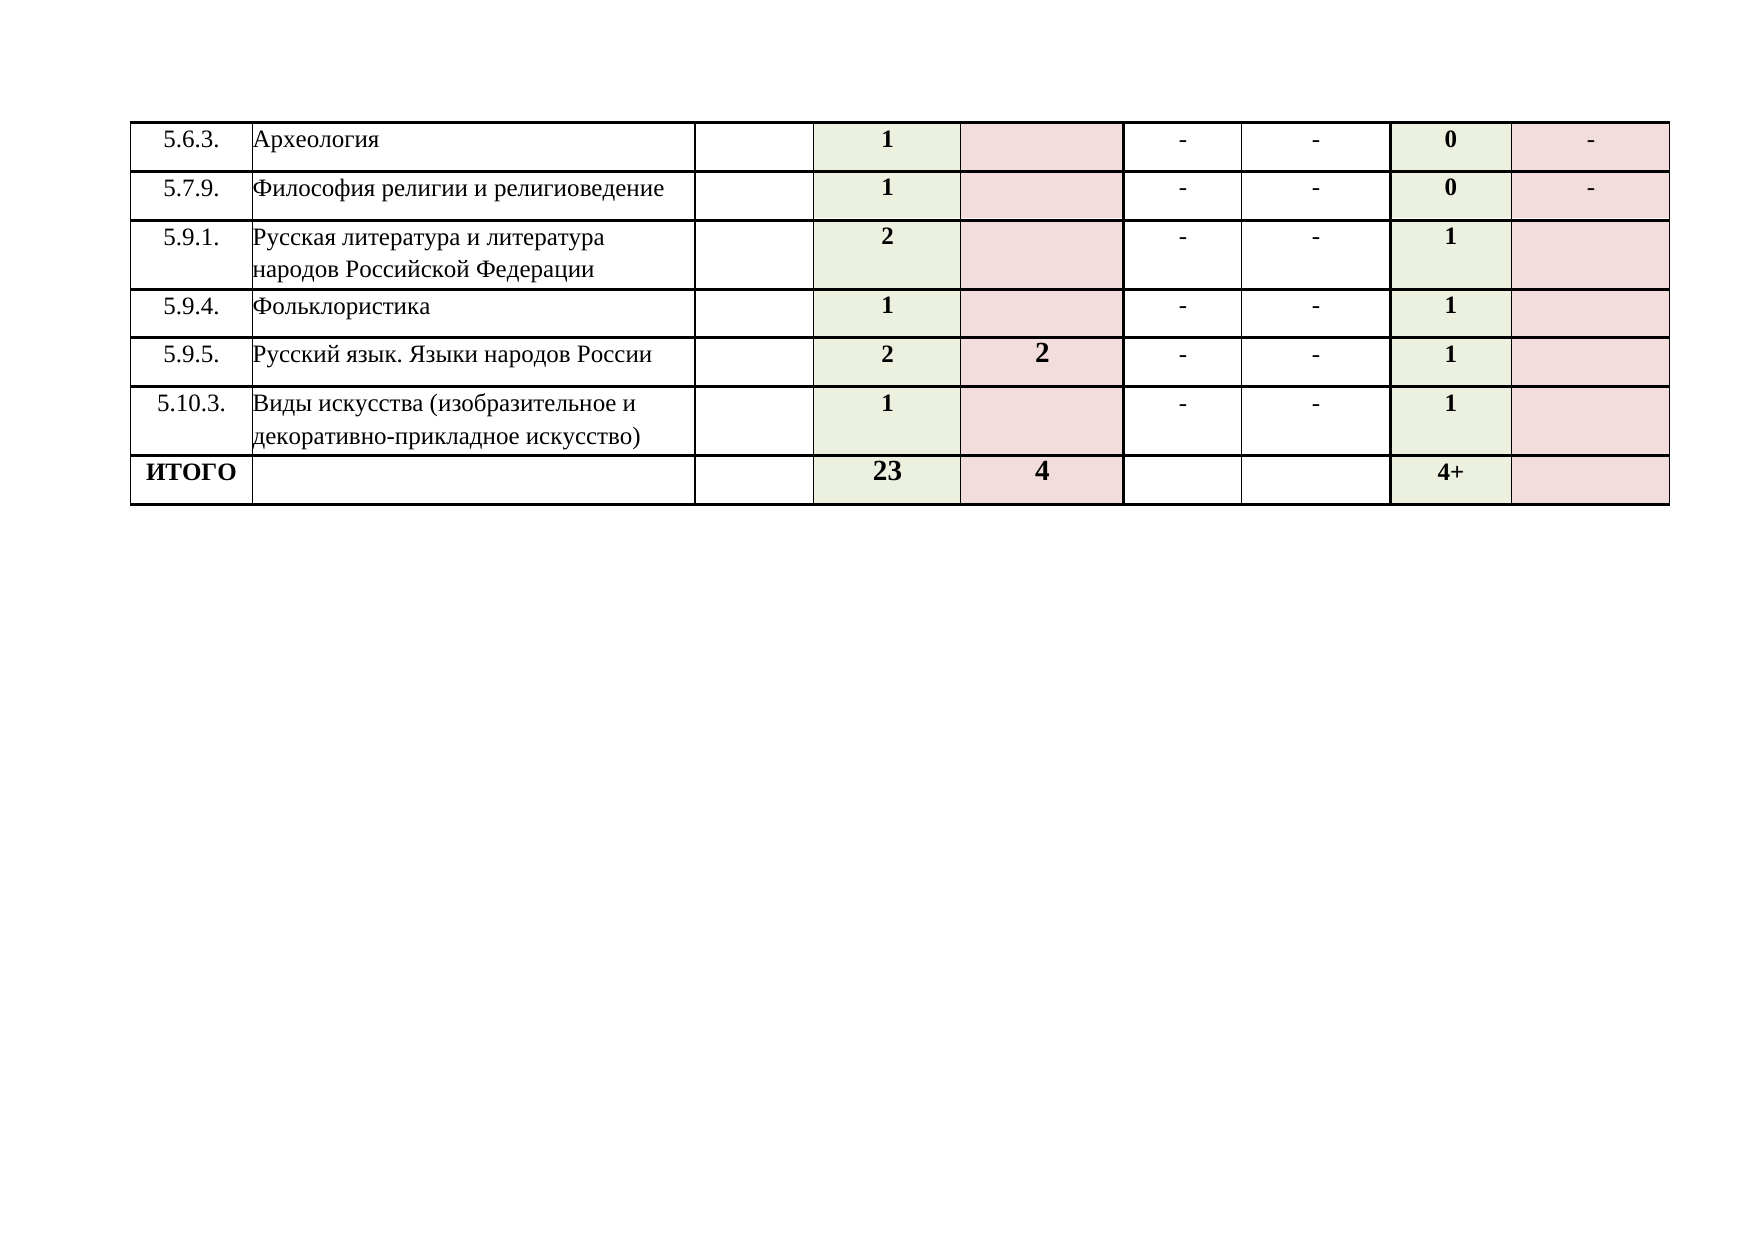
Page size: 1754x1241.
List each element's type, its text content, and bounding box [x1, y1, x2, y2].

table_cell [696, 124, 813, 170]
table_cell [961, 388, 1122, 454]
table_cell 1 [814, 388, 960, 454]
table_cell - [1242, 291, 1389, 336]
table_cell - [1242, 124, 1389, 170]
table_cell [696, 339, 813, 385]
table_cell Русский язык. Языки народов России [253, 339, 694, 385]
table_cell [961, 173, 1122, 218]
table_cell [696, 291, 813, 336]
table_cell - [1125, 173, 1241, 218]
table_cell - [1242, 388, 1389, 454]
table_cell 1 [814, 173, 960, 218]
table_cell - [1242, 339, 1389, 385]
table_cell 1 [1392, 339, 1511, 385]
table_cell 23 [814, 457, 960, 503]
table_cell 0 [1392, 173, 1511, 218]
table_cell Русская литература и литература народов Российской Федерации [253, 222, 694, 288]
table_cell 1 [1392, 222, 1511, 288]
table_cell Виды искусства (изобразительное и декоративно-прикладное искусство) [253, 388, 694, 454]
table_cell - [1125, 339, 1241, 385]
table_cell [961, 222, 1122, 288]
table_cell 1 [814, 291, 960, 336]
table_cell 0 [1392, 124, 1511, 170]
table_cell 1 [814, 124, 960, 170]
table_cell 1 [1392, 388, 1511, 454]
table_cell 5.9.1. [131, 222, 252, 288]
table_cell [696, 457, 813, 503]
table_cell [1512, 388, 1669, 454]
table_cell 2 [814, 222, 960, 288]
table_cell [1125, 457, 1241, 503]
table_cell 4 [961, 457, 1122, 503]
table_cell - [1242, 173, 1389, 218]
table_cell - [1512, 124, 1669, 170]
table_cell - [1125, 222, 1241, 288]
table_cell [696, 222, 813, 288]
table_cell 5.7.9. [131, 173, 252, 218]
table_cell 5.9.5. [131, 339, 252, 385]
table_cell - [1242, 222, 1389, 288]
table_cell 5.10.3. [131, 388, 252, 454]
table_cell Археология [253, 124, 694, 170]
table_cell [1512, 339, 1669, 385]
table_cell 1 [1392, 291, 1511, 336]
table_cell 5.6.3. [131, 124, 252, 170]
table_cell 2 [961, 339, 1122, 385]
table_cell - [1125, 291, 1241, 336]
table_cell Фольклористика [253, 291, 694, 336]
table_cell [1242, 457, 1389, 503]
table_cell - [1125, 388, 1241, 454]
table_cell [696, 388, 813, 454]
table_cell [1512, 457, 1669, 503]
table_cell [1512, 222, 1669, 288]
table_cell [1512, 291, 1669, 336]
table_cell ИТОГО [131, 457, 252, 503]
table_cell Философия религии и религиоведение [253, 173, 694, 218]
table_cell - [1125, 124, 1241, 170]
table_cell [253, 457, 694, 503]
table_cell [696, 173, 813, 218]
table_cell 2 [814, 339, 960, 385]
table_cell 5.9.4. [131, 291, 252, 336]
table_cell - [1512, 173, 1669, 218]
table_cell 4+ [1392, 457, 1511, 503]
table_cell [961, 124, 1122, 170]
table_cell [961, 291, 1122, 336]
